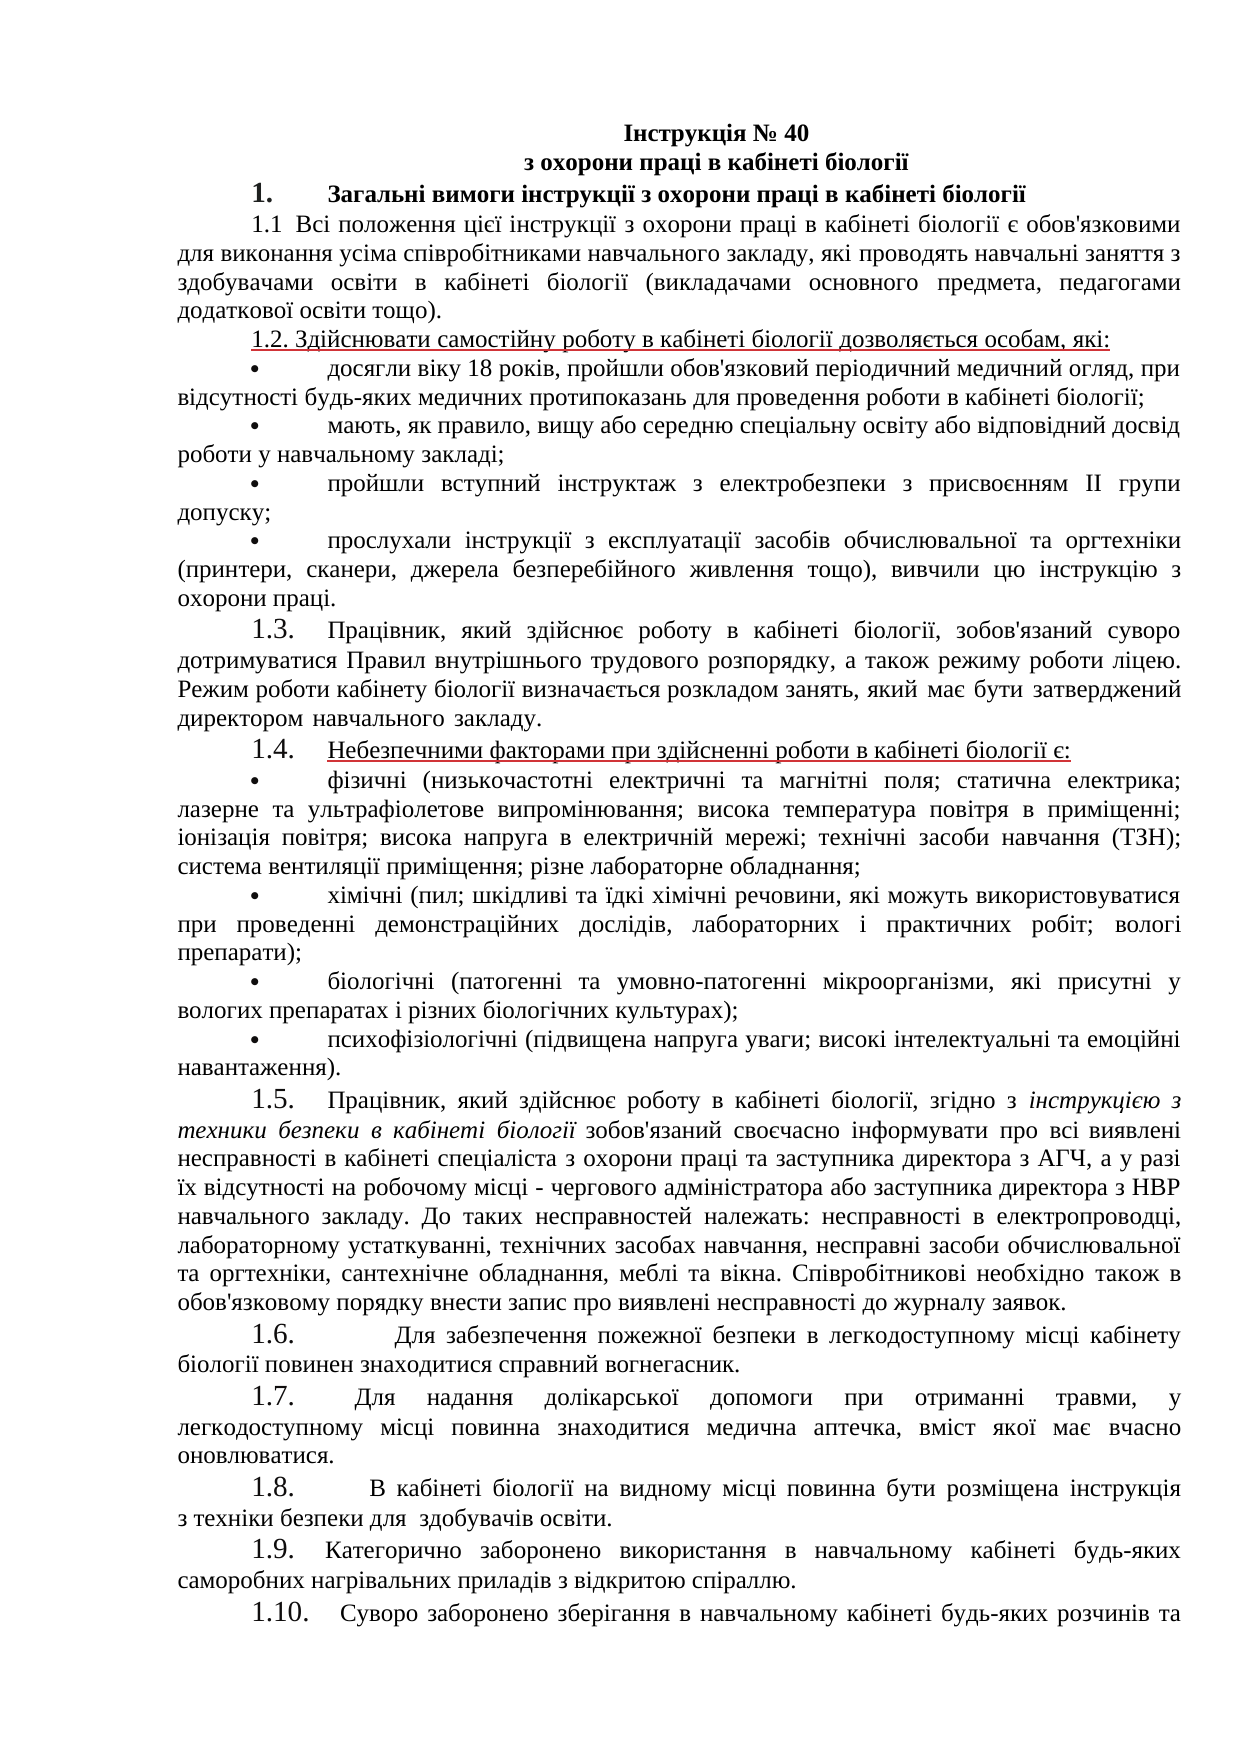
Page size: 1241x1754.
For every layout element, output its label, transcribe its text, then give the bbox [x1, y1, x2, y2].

list пройшли вступний інструктаж з електробезпеки з присвоєнням II групи допуску; [177, 468, 1181, 525]
title Інструкція № 40 [177, 118, 1181, 147]
list Працівник, який здійснює роботу в кабінеті біології, згідно з інструкцією з техники безпеки в кабінеті біології зобов'язаний своєчасно інформувати про всі виявлені несправності в кабінеті спеціаліста з охорони праці та заступника директора з АГЧ, а у разі їх відсутності на робочому місці - чергового адміністратора або заступника директора з НВР навчального закладу. До таких несправностей належать: несправності в електропроводці, лабораторному устаткуванні, технічних засобах навчання, несправні засоби обчислювальної та оргтехніки, сантехнічне обладнання, меблі та вікна. Співробітникові необхідно також в обов'язковому порядку внести запис про виявлені несправності до журналу заявок. [177, 1081, 1181, 1316]
list В кабінеті біології на видному місці повинна бути розміщена інструкція з техніки безпеки для здобувачів освіти. [177, 1469, 1181, 1532]
list Працівник, який здійснює роботу в кабінеті біології, зобов'язаний суворо дотримуватися Правил внутрішнього трудового розпорядку, а також режиму роботи ліцею. Режим роботи кабінету біології визначається розкладом занять, який має бути затверджений директором навчального закладу. [177, 612, 1181, 731]
list мають, як правило, вищу або середню спеціальну освіту або відповідний досвід роботи у навчальному закладі; [177, 410, 1181, 468]
list Всі положення цієї інструкції з охорони праці в кабінеті біології є обов'язковими для виконання усіма співробітниками навчального закладу, які проводять навчальні заняття з здобувачами освіти в кабінеті біології (викладачами основного предмета, педагогами додаткової освіти тощо). [177, 209, 1181, 324]
list психофізіологічні (підвищена напруга уваги; високі інтелектуальні та емоційні навантаження). [177, 1024, 1181, 1081]
list Для забезпечення пожежної безпеки в легкодоступному місці кабінету біології повинен знаходитися справний вогнегасник. [177, 1316, 1181, 1378]
list Категорично заборонено використання в навчальному кабінеті будь-яких саморобних нагрівальних приладів з відкритою спіраллю. [177, 1532, 1181, 1594]
list фізичні (низькочастотні електричні та магнітні поля; статична електрика; лазерне та ультрафіолетове випромінювання; висока температура повітря в приміщенні; іонізація повітря; висока напруга в електричній мережі; технічні засоби навчання (ТЗН); система вентиляції приміщення; різне лабораторне обладнання; [177, 765, 1181, 880]
list прослухали інструкції з експлуатації засобів обчислювальної та оргтехніки (принтери, сканери, джерела безперебійного живлення тощо), вивчили цю інструкцію з охорони праці. [177, 525, 1181, 612]
list Для надання долікарської допомоги при отриманні травми, у легкодоступному місці повинна знаходитися медична аптечка, вміст якої має вчасно оновлюватися. [177, 1378, 1181, 1469]
title з охорони праці в кабінеті біології [177, 147, 1181, 176]
list Небезпечними факторами при здійсненні роботи в кабінеті біології є: [177, 731, 1181, 765]
subtitle Загальні вимоги інструкції з охорони праці в кабінеті біології [177, 176, 1181, 209]
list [177, 1594, 1181, 1627]
list досягли віку 18 років, пройшли обов'язковий періодичний медичний огляд, при відсутності будь-яких медичних протипоказань для проведення роботи в кабінеті біології; [177, 353, 1181, 410]
list 1.2. Здійснювати самостійну роботу в кабінеті біології дозволяється особам, які: [177, 324, 1181, 353]
list біологічні (патогенні та умовно-патогенні мікроорганізми, які присутні у вологих препаратах і різних біологічних культурах); [177, 966, 1181, 1024]
list хімічні (пил; шкідливі та їдкі хімічні речовини, які можуть використовуватися при проведенні демонстраційних дослідів, лабораторних і практичних робіт; вологі препарати); [177, 880, 1181, 966]
